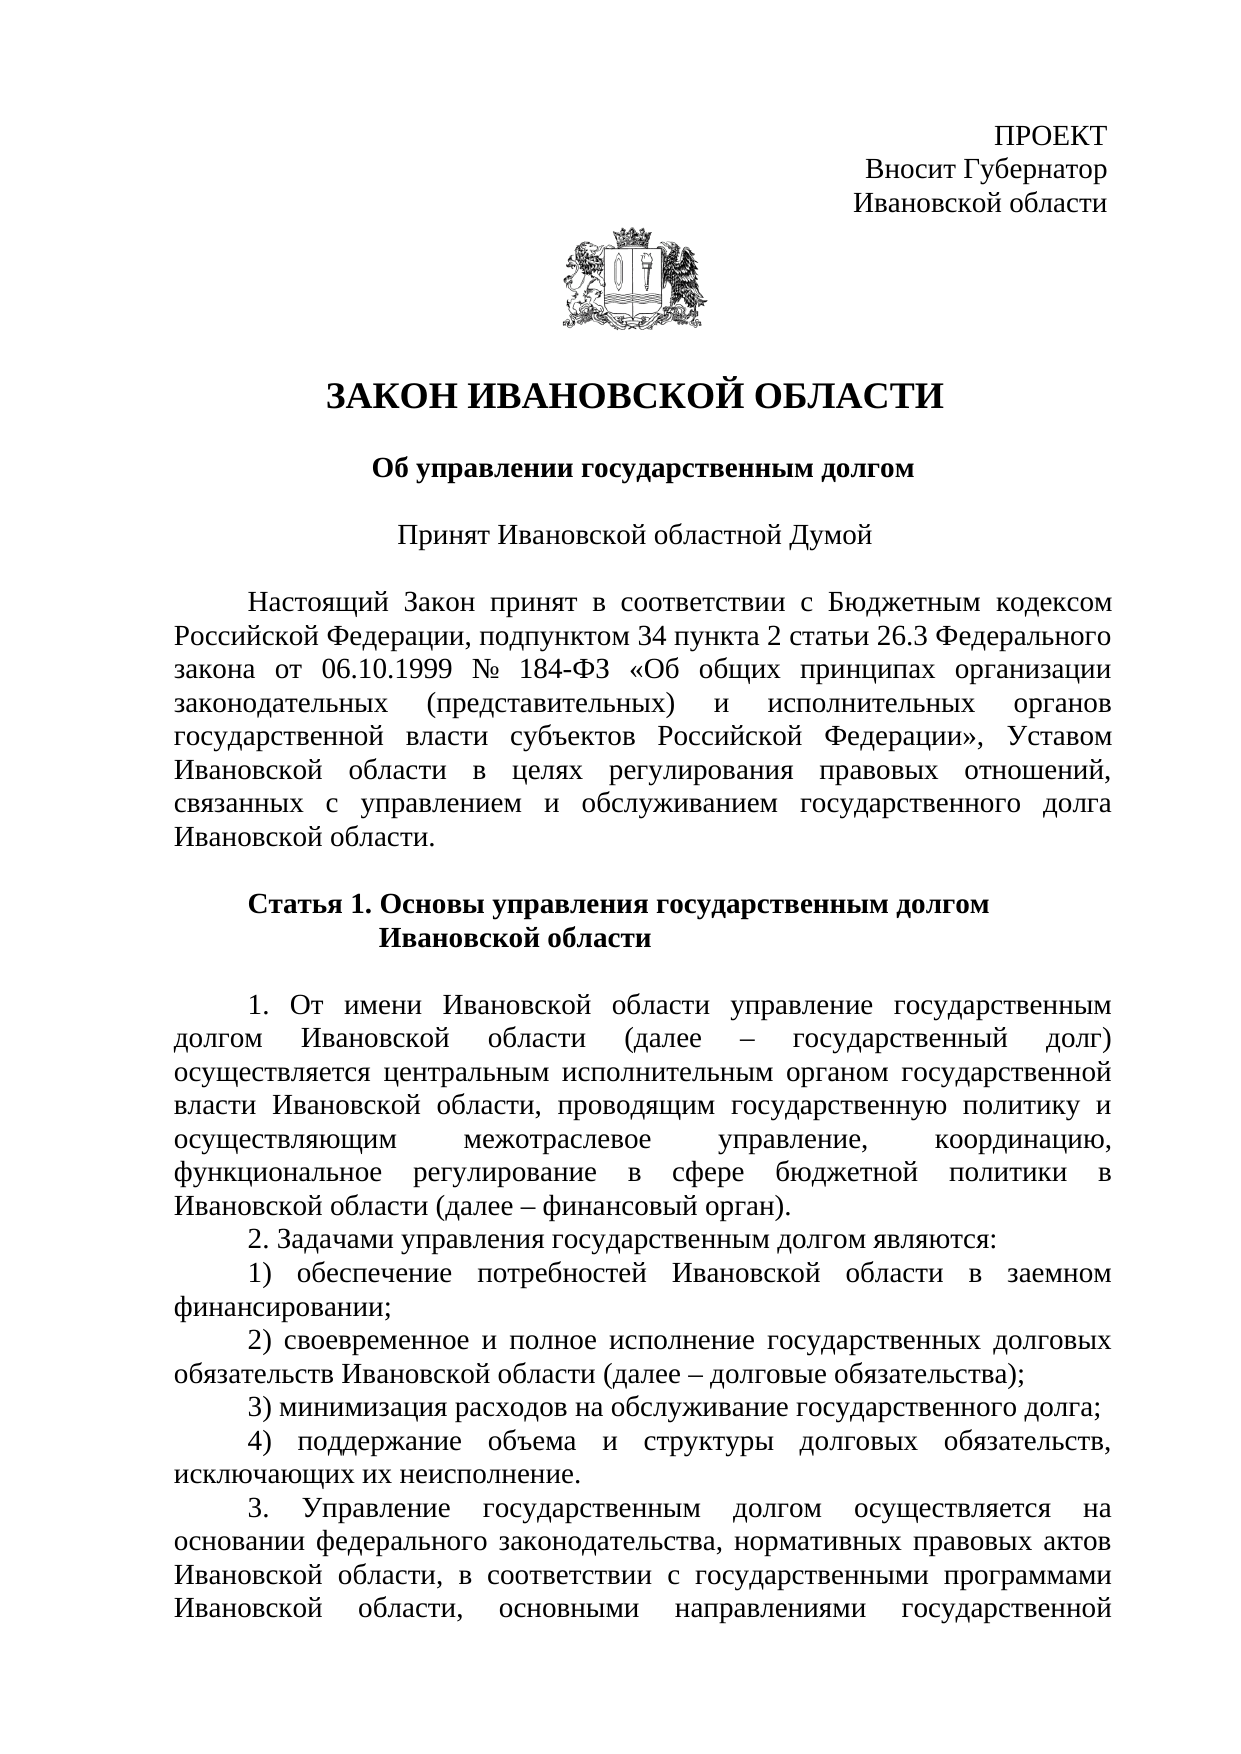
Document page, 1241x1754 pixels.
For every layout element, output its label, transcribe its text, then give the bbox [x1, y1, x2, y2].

picture [553, 218, 717, 340]
text ПРОЕКТ [162, 118, 1107, 152]
text Вносит Губернатор [177, 152, 1107, 185]
table_header Об управлении государственным долгом [163, 450, 1124, 484]
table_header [163, 584, 1124, 1624]
text ЗАКОН ИВАНОВСКОЙ ОБЛАСТИ [162, 373, 1107, 417]
text Принят Ивановской областной Думой [162, 517, 1107, 551]
text Ивановской области [177, 185, 1107, 219]
